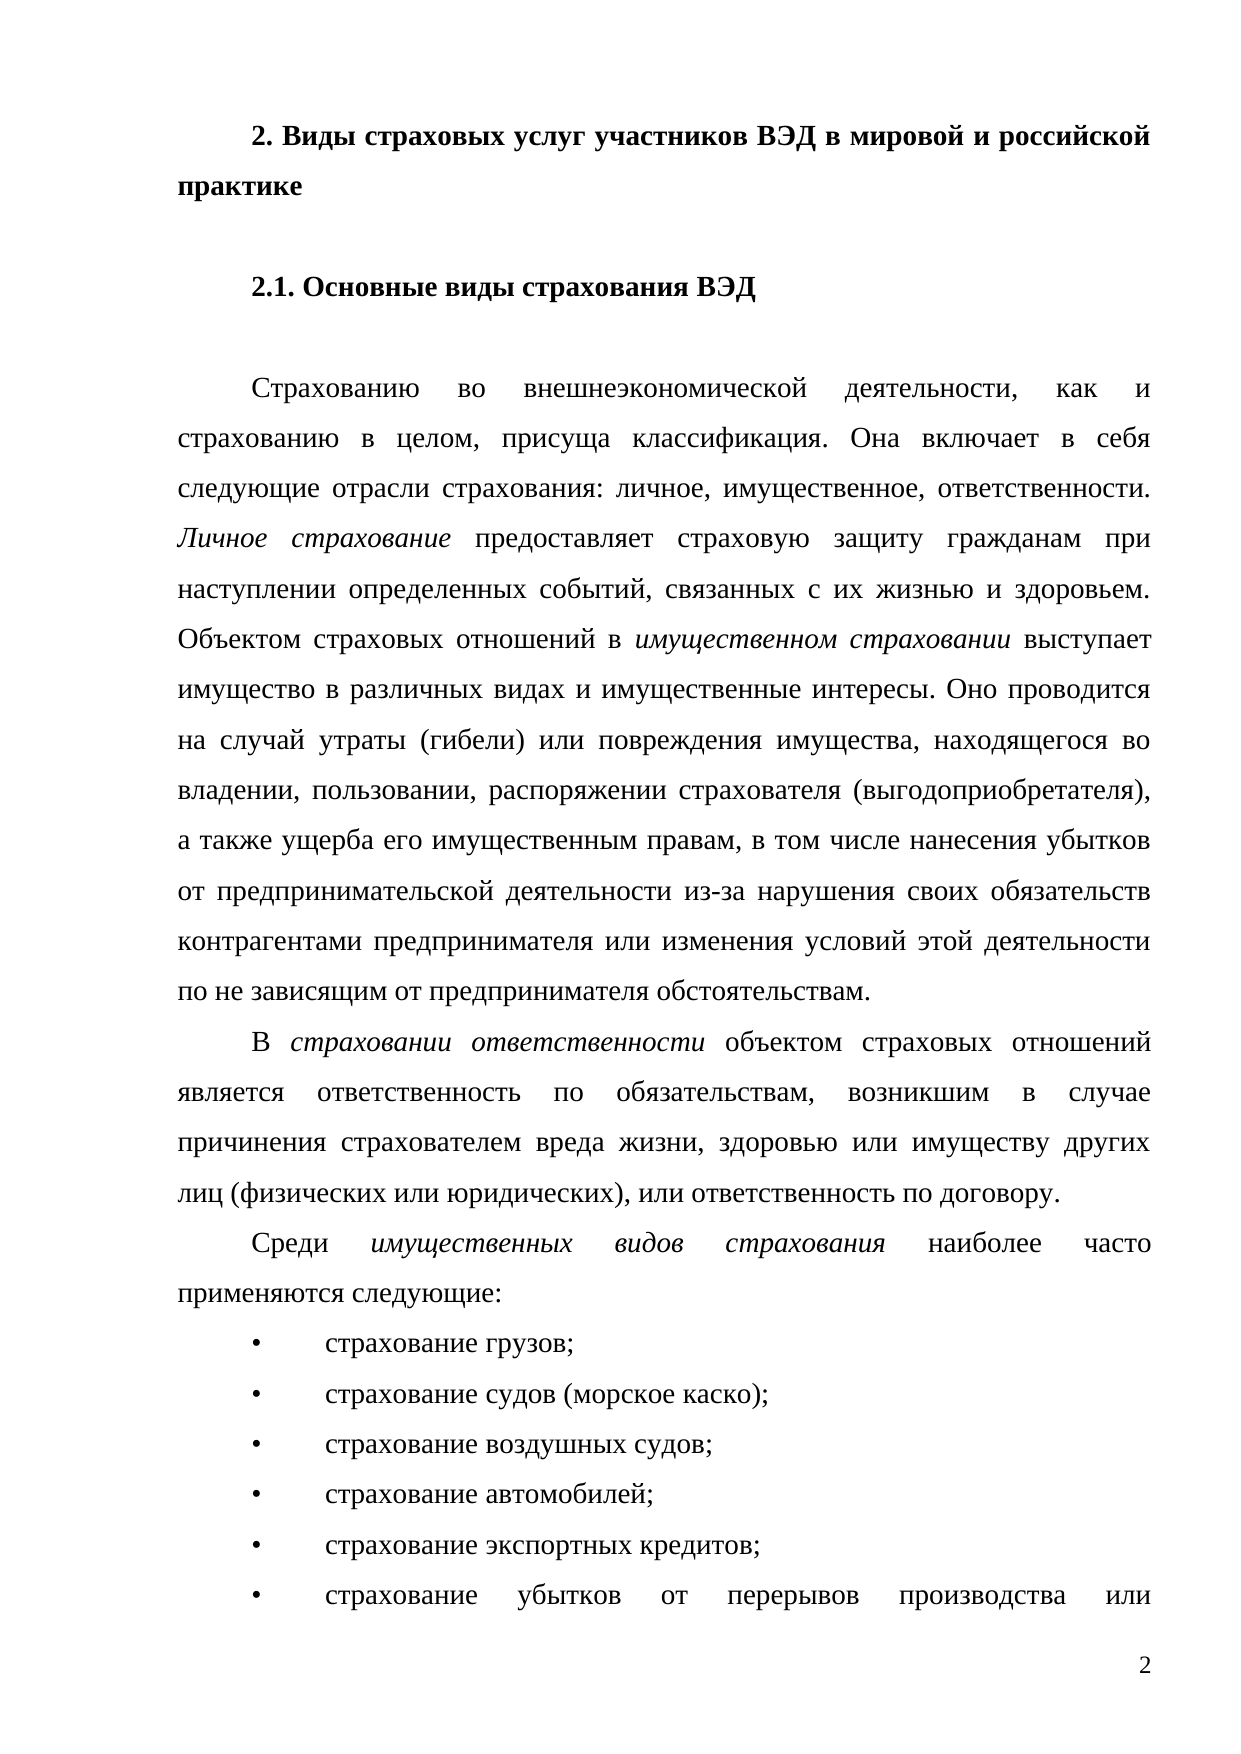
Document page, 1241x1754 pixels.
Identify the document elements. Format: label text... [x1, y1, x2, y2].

text 2. Виды страховых услуг участников ВЭД в мировой и российской практике [177, 118, 1152, 202]
text В страховании ответственности объектом страховых отношений является ответственность по обязательствам, возникшим в случае причинения страхователем вреда жизни, здоровью или имуществу других лиц (физических или юридических), или ответственность по договору. [177, 1024, 1152, 1208]
text Среди имущественных видов страхования наиболее часто применяются следующие: [177, 1225, 1152, 1309]
text Страхованию во внешнеэкономической деятельности, как и страхованию в целом, присуща классификация. Она включает в себя следующие отрасли страхования: личное, имущественное, ответственности. Личное страхование предоставляет страховую защиту гражданам при наступлении определенных событий, связанных с их жизнью и здоровьем. Объектом страховых отношений в имущественном страховании выступает имущество в различных видах и имущественные интересы. Оно проводится на случай утраты (гибели) или повреждения имущества, находящегося во владении, пользовании, распоряжении страхователя (выгодоприобретателя), а также ущерба его имущественным правам, в том числе нанесения убытков от предпринимательской деятельности из-за нарушения своих обязательств контрагентами предпринимателя или изменения условий этой деятельности по не зависящим от предпринимателя обстоятельствам. [177, 370, 1152, 1007]
text 2.1. Основные виды страхования ВЭД [177, 269, 1152, 303]
list страхование экспортных кредитов; [177, 1527, 1152, 1560]
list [177, 1577, 1152, 1611]
list страхование судов (морское каско); [177, 1376, 1152, 1409]
list страхование автомобилей; [177, 1477, 1152, 1510]
list страхование воздушных судов; [177, 1426, 1152, 1460]
list страхование грузов; [177, 1326, 1152, 1359]
